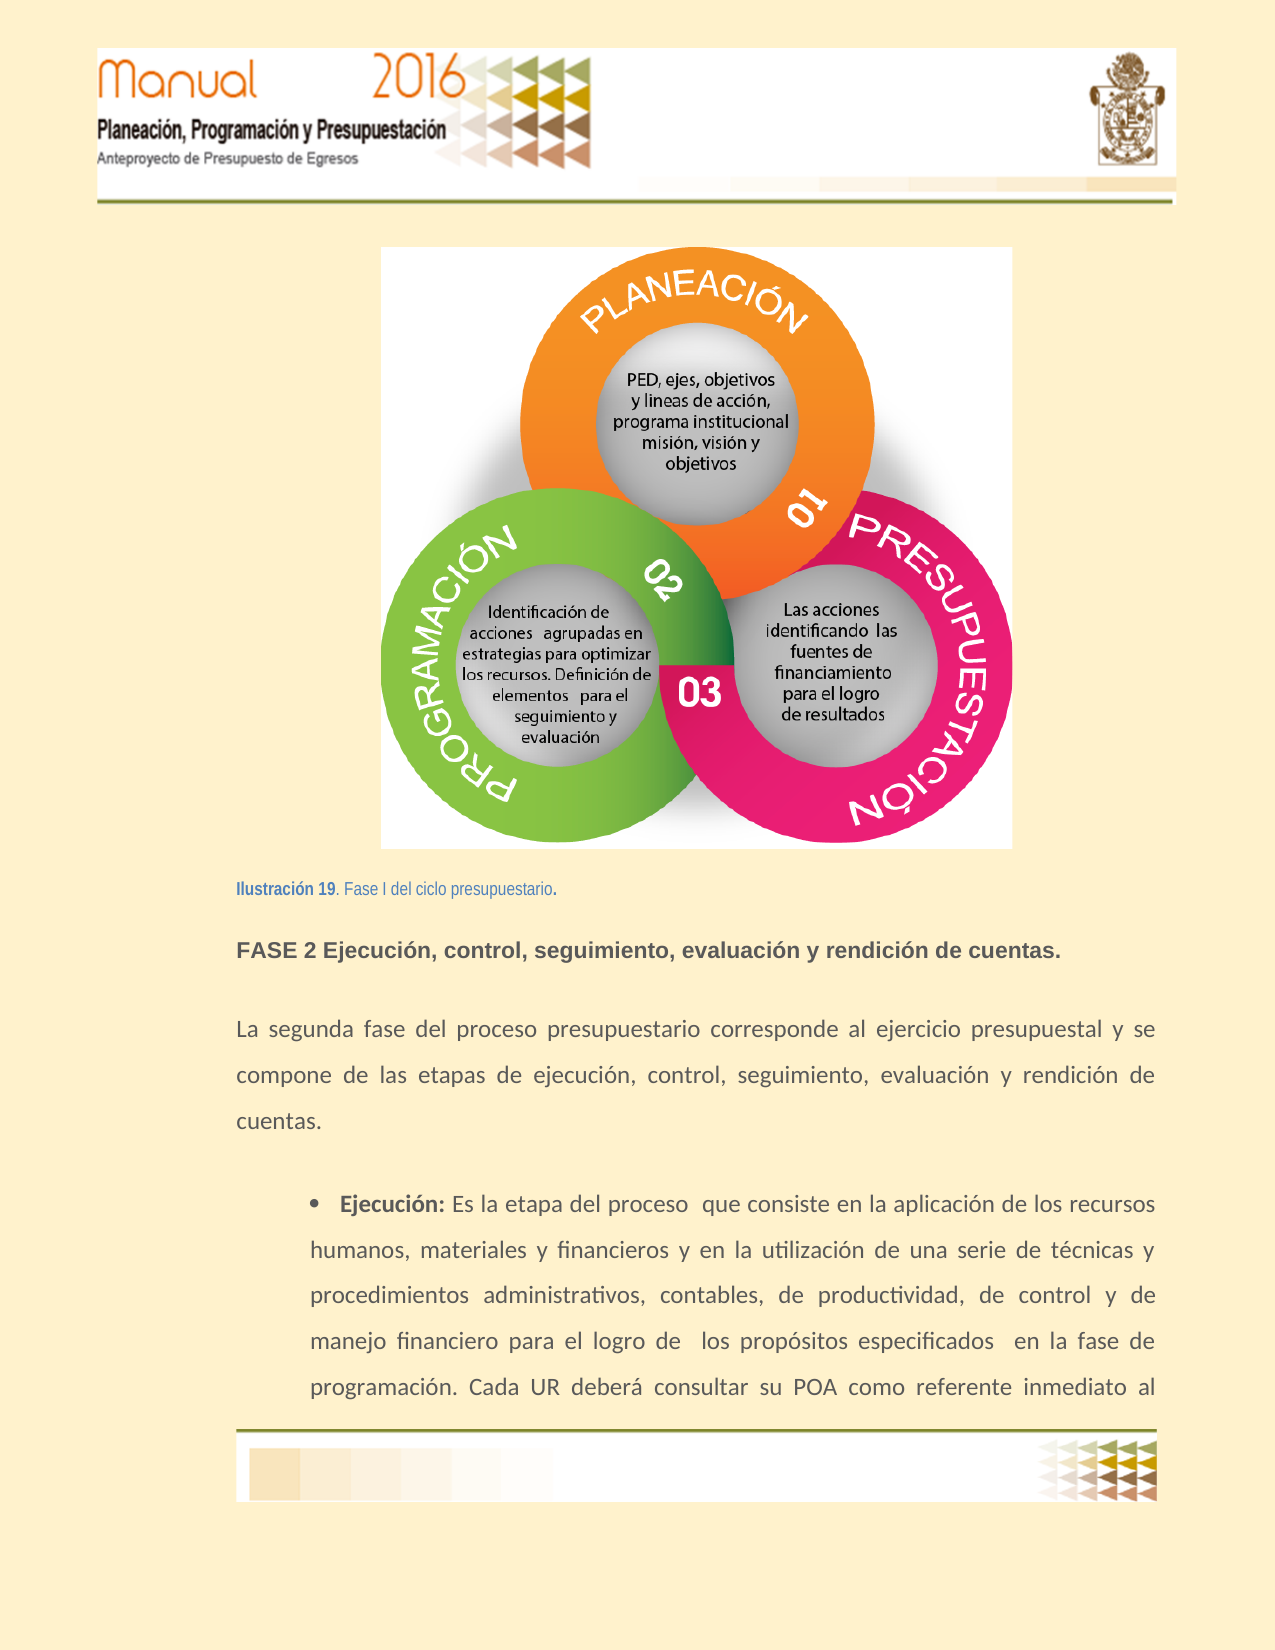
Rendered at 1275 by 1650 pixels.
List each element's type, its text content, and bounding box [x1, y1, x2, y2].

text La segunda fase del proceso presupuestario corresponde al ejercicio presupuestal y se compone de las etapas de ejecución, control, seguimiento, evaluación y rendición de cuentas. [236, 1013, 1157, 1136]
subtitle FASE 2 Ejecución, control, seguimiento, evaluación y rendición de cuentas. [236, 937, 1157, 963]
picture [236, 1429, 1157, 1502]
picture [97, 48, 1177, 205]
picture [381, 247, 1013, 849]
text Ilustración 19. Fase I del ciclo presupuestario. [236, 877, 1157, 899]
